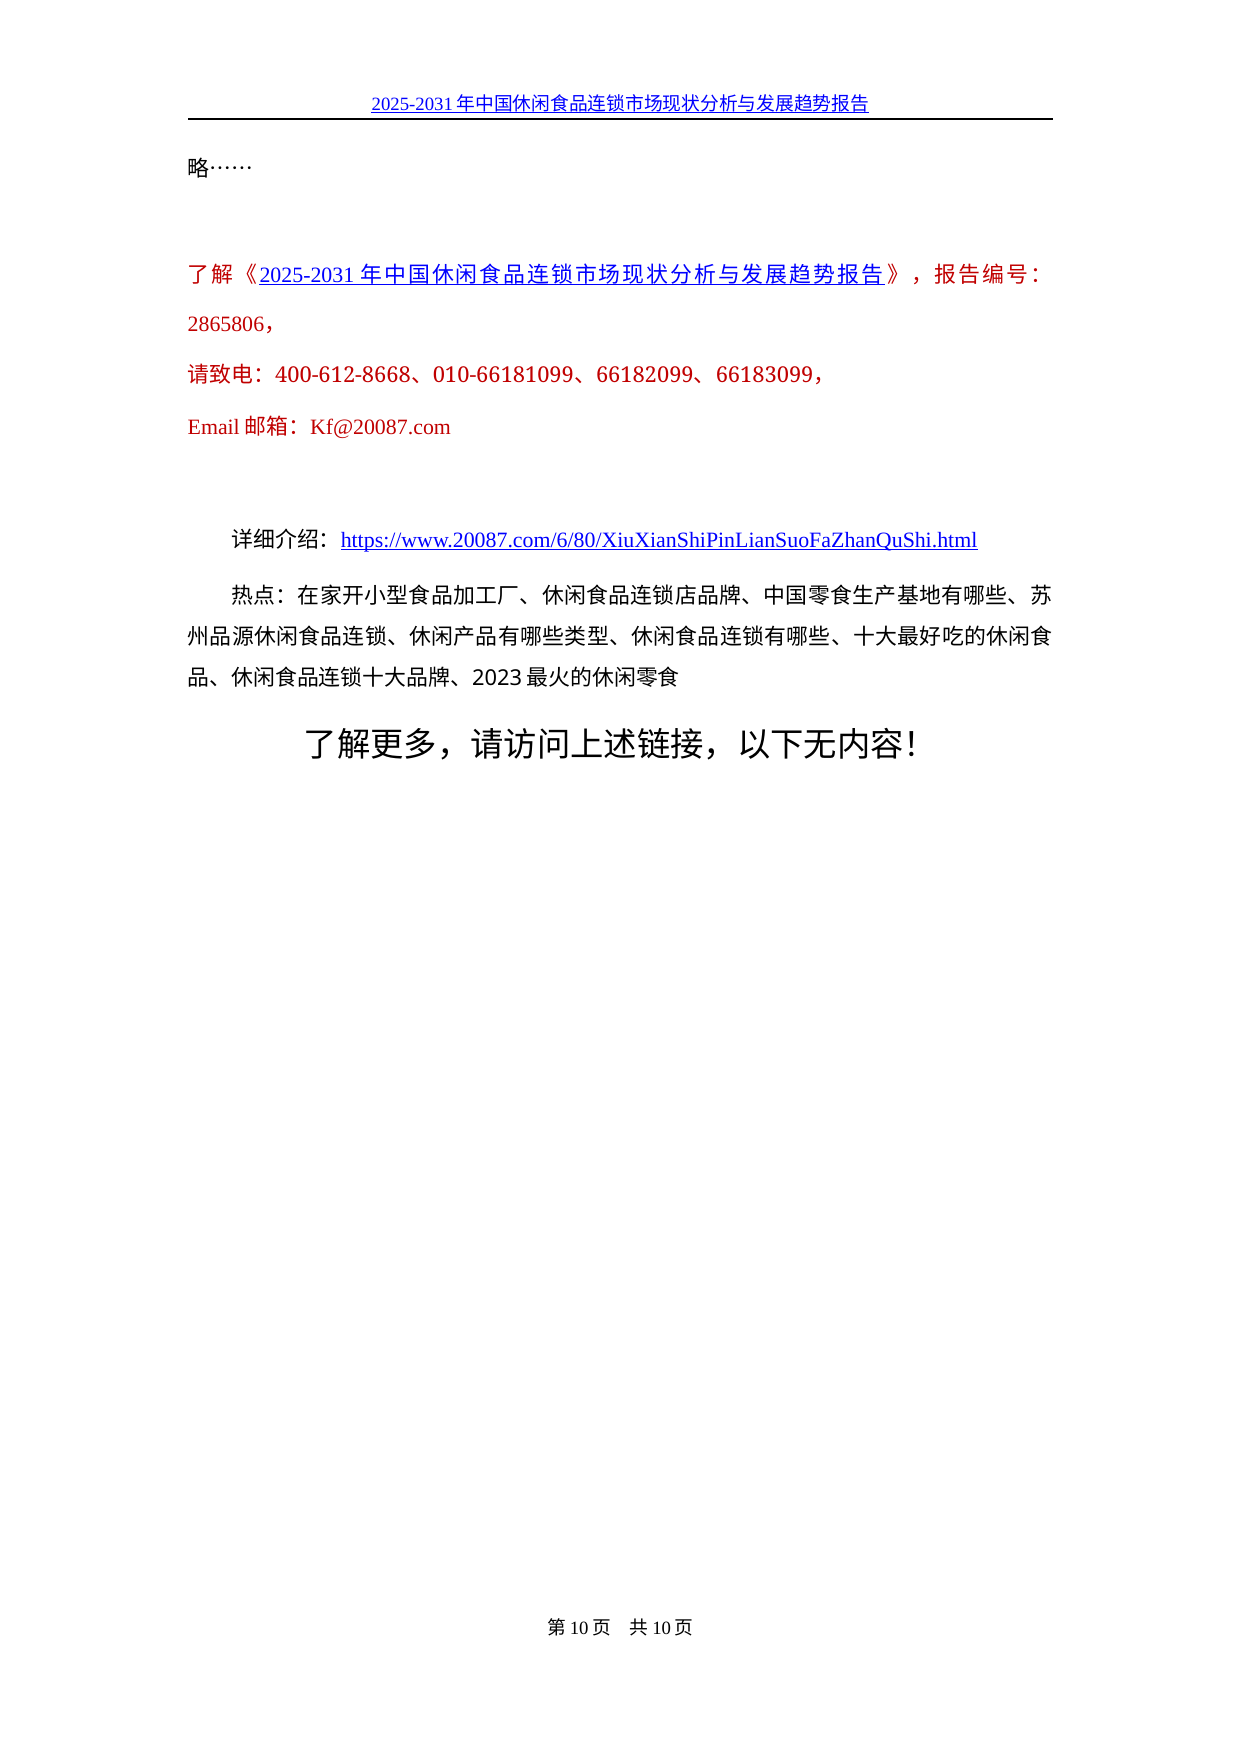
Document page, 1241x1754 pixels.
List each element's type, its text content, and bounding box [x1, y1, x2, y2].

text 热点：在家开小型食品加工厂、休闲食品连锁店品牌、中国零食生产基地有哪些、苏州品源休闲食品连锁、休闲产品有哪些类型、休闲食品连锁有哪些、十大最好吃的休闲食品、休闲食品连锁十大品牌、2023最火的休闲零食 [187, 578, 1053, 692]
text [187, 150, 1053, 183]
text 了解《2025-2031年中国休闲食品连锁市场现状分析与发展趋势报告》，报告编号：2865806， [187, 257, 1053, 338]
text 详细介绍：https://www.20087.com/6/80/XiuXianShiPinLianSuoFaZhanQuShi.html [187, 521, 1053, 554]
text Email邮箱：Kf@20087.com [187, 408, 1053, 441]
text 请致电：400-612-8668、010-66181099、66182099、66183099， [187, 357, 1053, 389]
title 了解更多，请访问上述链接，以下无内容！ [187, 709, 1053, 774]
